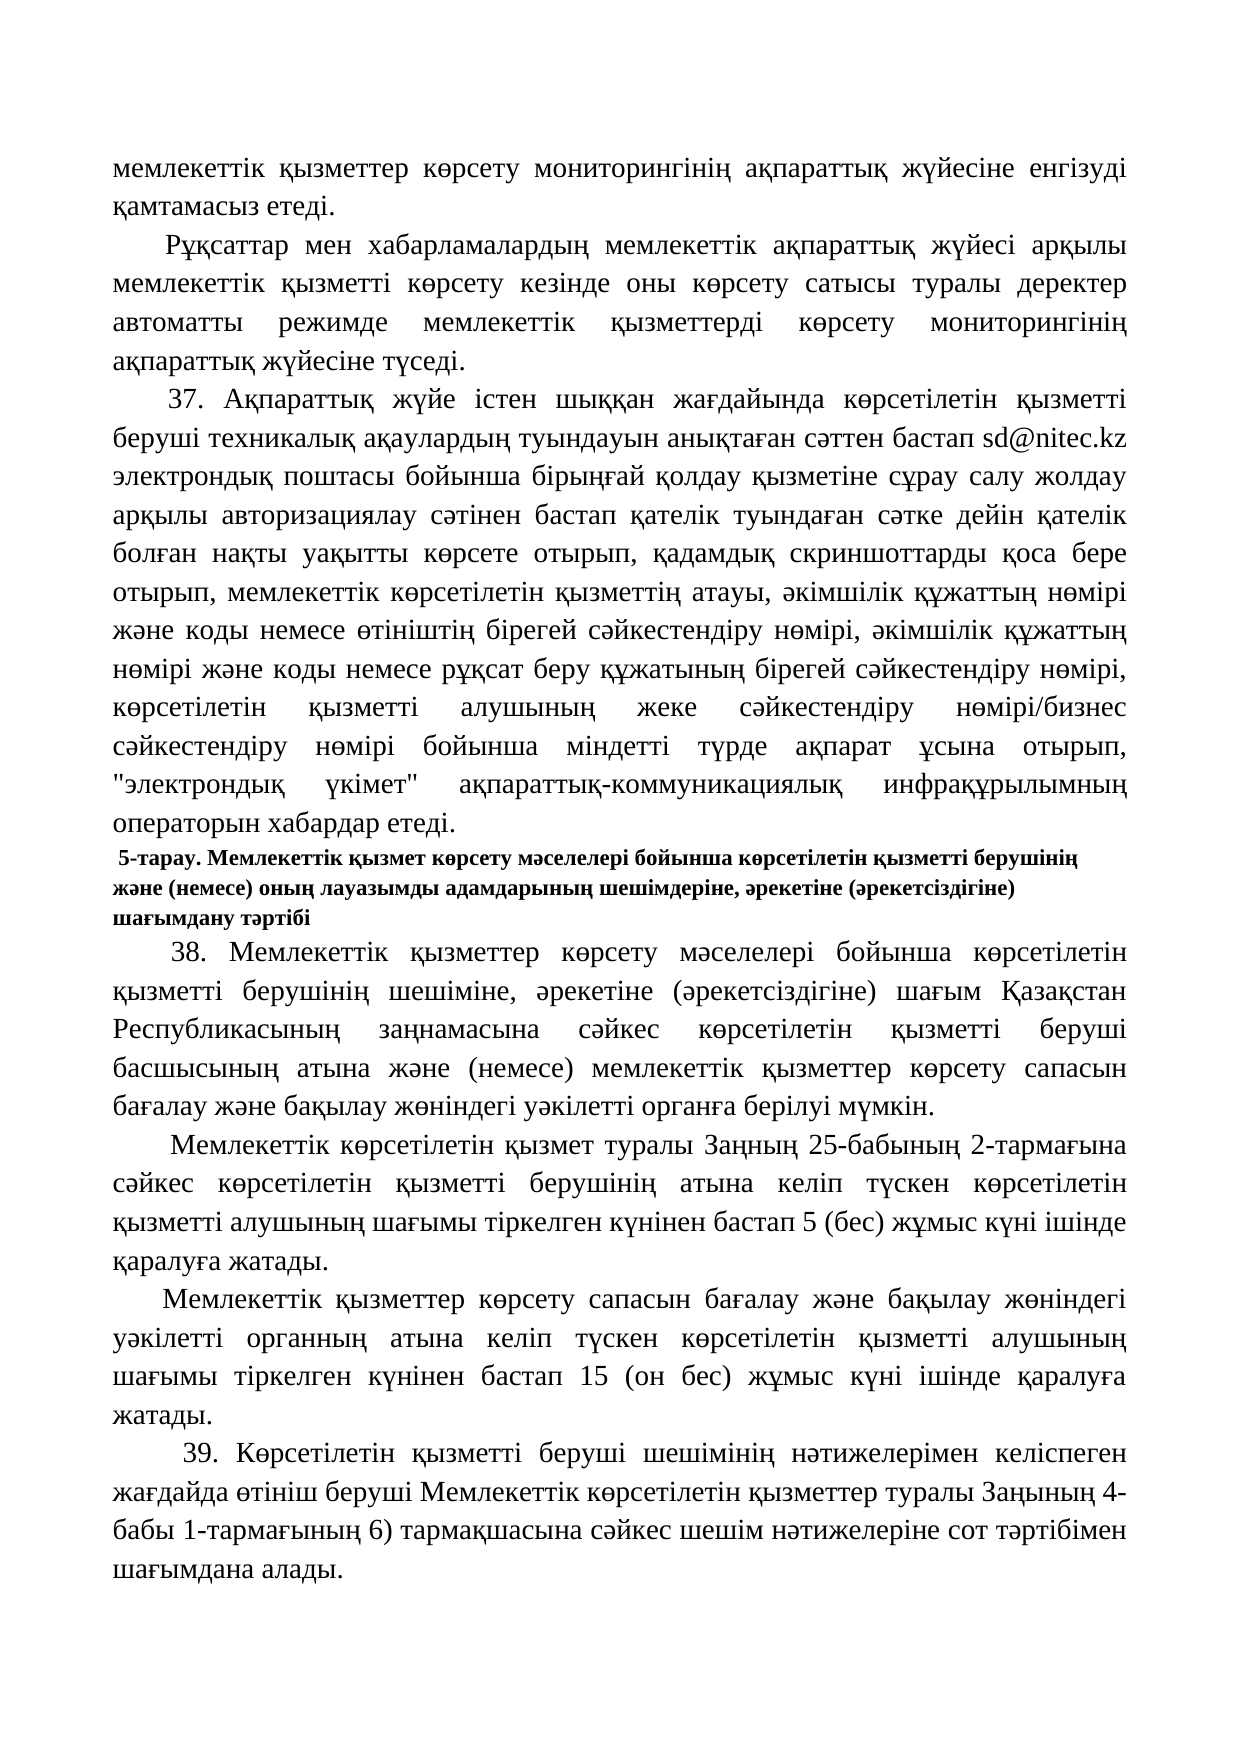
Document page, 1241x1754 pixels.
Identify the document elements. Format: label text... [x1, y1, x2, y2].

text Мемлекеттік қызметтер көрсету сапасын бағалау және бақылау жөніндегі уәкілетті органның атына келіп түскен көрсетілетін қызметті алушының шағымы тіркелген күнінен бастап 15 (он бес) жұмыс күні ішінде қаралуға жатады. [112, 1281, 1128, 1430]
text 5-тарау. Мемлекеттік қызмет көрсету мәселелері бойынша көрсетілетін қызметті берушінің және (немесе) оның лауазымды адамдарының шешімдеріне, әрекетіне (әрекетсіздігіне) шағымдану тәртібі [112, 844, 1128, 931]
text Рұқсаттар мен хабарламалардың мемлекеттік ақпараттық жүйесі арқылы мемлекеттік қызметті көрсету кезінде оны көрсету сатысы туралы деректер автоматты режимде мемлекеттік қызметтерді көрсету мониторингінің ақпараттық жүйесіне түседі. [112, 227, 1128, 376]
text Мемлекеттік көрсетілетін қызмет туралы Заңның 25-бабының 2-тармағына сәйкес көрсетілетін қызметті берушінің атына келіп түскен көрсетілетін қызметті алушының шағымы тіркелген күнінен бастап 5 (бес) жұмыс күні ішінде қаралуға жатады. [112, 1127, 1128, 1276]
text 37. Ақпараттық жүйе істен шыққан жағдайында көрсетілетін қызметті беруші техникалық ақаулардың туындауын анықтаған сәттен бастап sd@nitec.kz электрондық поштасы бойынша бірыңғай қолдау қызметіне сұрау салу жолдау арқылы авторизациялау сәтінен бастап қателік туындаған сәтке дейін қателік болған нақты уақытты көрсете отырып, қадамдық скриншоттарды қоса бере отырып, мемлекеттік көрсетілетін қызметтің атауы, әкімшілік құжаттың нөмірі және коды немесе өтініштің бірегей сәйкестендіру нөмірі, әкімшілік құжаттың нөмірі және коды немесе рұқсат беру құжатының бірегей сәйкестендіру нөмірі, көрсетілетін қызметті алушының жеке сәйкестендіру нөмірі/бизнес сәйкестендіру нөмірі бойынша міндетті түрде ақпарат ұсына отырып, "электрондық үкімет" ақпараттық-коммуникациялық инфрақұрылымның операторын хабардар етеді. [112, 381, 1128, 839]
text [112, 150, 1128, 222]
text 38. Мемлекеттік қызметтер көрсету мәселелері бойынша көрсетілетін қызметті берушінің шешіміне, әрекетіне (әрекетсіздігіне) шағым Қазақстан Республикасының заңнамасына сәйкес көрсетілетін қызметті беруші басшысының атына және (немесе) мемлекеттік қызметтер көрсету сапасын бағалау және бақылау жөніндегі уәкілетті органға берілуі мүмкін. [112, 934, 1128, 1122]
text 39. Көрсетілетін қызметті беруші шешімінің нәтижелерімен келіспеген жағдайда өтініш беруші Мемлекеттік көрсетілетін қызметтер туралы Заңының 4-бабы 1-тармағының 6) тармақшасына сәйкес шешім нәтижелеріне сот тәртібімен шағымдана алады. [112, 1435, 1128, 1584]
